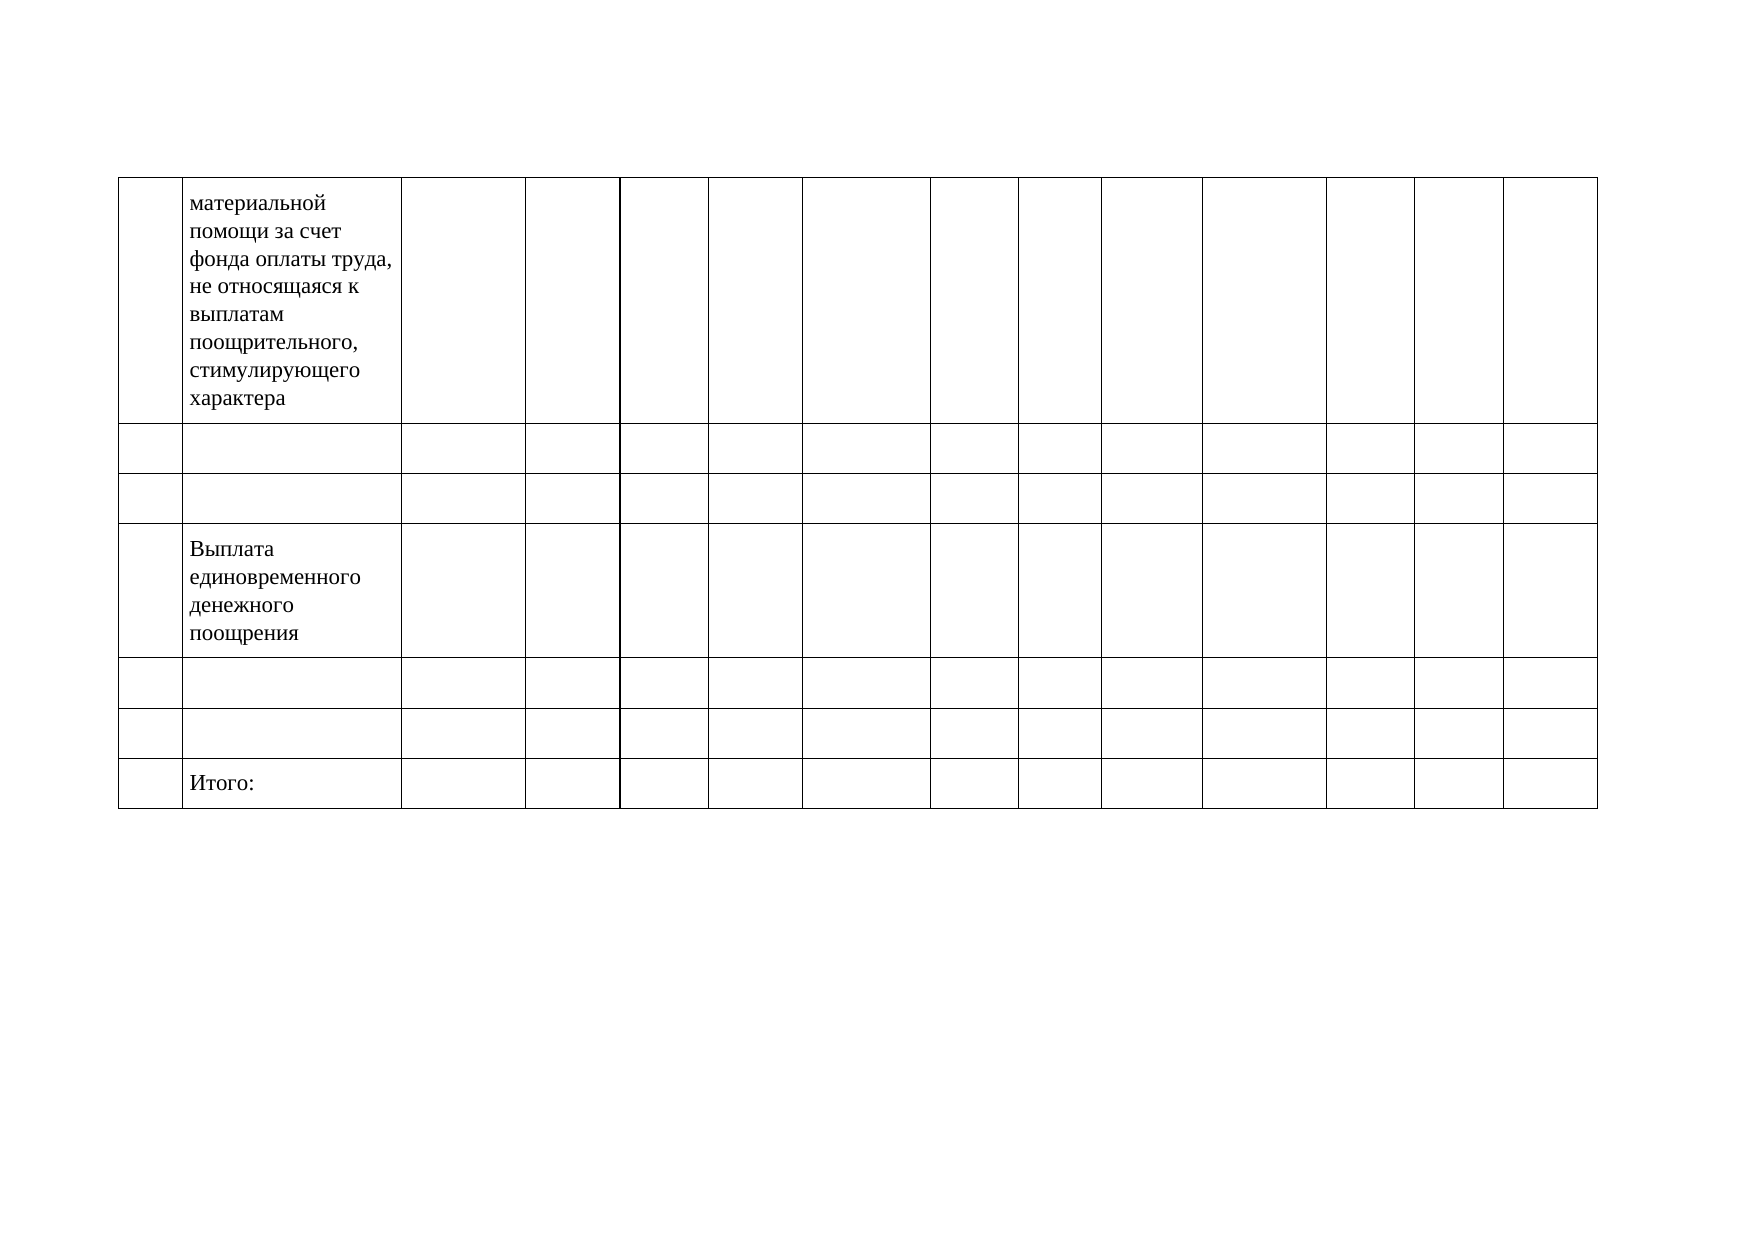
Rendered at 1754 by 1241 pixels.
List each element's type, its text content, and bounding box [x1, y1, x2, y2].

table_cell [621, 474, 708, 523]
table_cell [1327, 658, 1414, 707]
table_cell [1102, 474, 1202, 523]
table_cell [709, 524, 802, 657]
table_cell [931, 474, 1018, 523]
table_cell [803, 424, 930, 473]
table_cell [803, 178, 930, 423]
table_cell [931, 424, 1018, 473]
table_cell [183, 474, 401, 523]
table_cell [1415, 474, 1503, 523]
table_cell [526, 424, 619, 473]
table_cell [1415, 658, 1503, 707]
table_cell [526, 524, 619, 657]
table_cell [1203, 424, 1326, 473]
table_cell [1203, 474, 1326, 523]
table_cell [621, 759, 708, 808]
table_cell [119, 424, 182, 473]
table_cell Выплата единовременного денежного поощрения [183, 524, 401, 657]
table_cell [1102, 709, 1202, 758]
table_cell [709, 709, 802, 758]
table_cell [621, 658, 708, 707]
table_cell [1102, 658, 1202, 707]
table_cell [1203, 178, 1326, 423]
table_cell [119, 178, 182, 423]
table_cell [1019, 658, 1101, 707]
table_cell [621, 424, 708, 473]
table_cell [119, 759, 182, 808]
table_cell [1102, 424, 1202, 473]
table_cell [1327, 759, 1414, 808]
table_cell [526, 178, 619, 423]
table_cell [1504, 658, 1597, 707]
table_cell [1415, 709, 1503, 758]
table_cell [621, 709, 708, 758]
table_cell [1019, 709, 1101, 758]
table_cell [183, 709, 401, 758]
table_cell [119, 474, 182, 523]
table_cell [1203, 658, 1326, 707]
table_cell [1102, 524, 1202, 657]
table_cell [1203, 759, 1326, 808]
table_cell [1203, 709, 1326, 758]
table_cell [709, 658, 802, 707]
table_cell [621, 178, 708, 423]
table_cell [931, 658, 1018, 707]
table_cell [526, 759, 619, 808]
table_cell [1415, 759, 1503, 808]
table_cell [931, 178, 1018, 423]
table_cell [402, 178, 525, 423]
table_cell [1415, 178, 1503, 423]
table_cell [1415, 424, 1503, 473]
table_cell [402, 474, 525, 523]
table_cell [709, 178, 802, 423]
table_cell [803, 709, 930, 758]
table_cell [1415, 524, 1503, 657]
table_cell [1019, 524, 1101, 657]
table_cell [1019, 759, 1101, 808]
table_cell [803, 524, 930, 657]
table_cell [1327, 524, 1414, 657]
table_cell [621, 524, 708, 657]
table_cell [1504, 709, 1597, 758]
table_cell [119, 709, 182, 758]
table_cell [119, 658, 182, 707]
table_cell [803, 759, 930, 808]
table_cell [931, 524, 1018, 657]
table_cell [402, 658, 525, 707]
table_cell [931, 709, 1018, 758]
table_cell [402, 759, 525, 808]
table_cell [1203, 524, 1326, 657]
table_cell [1327, 424, 1414, 473]
table_cell [1327, 474, 1414, 523]
table_cell [709, 424, 802, 473]
table_cell [1504, 524, 1597, 657]
table_cell Итого: [183, 759, 401, 808]
table_cell [1102, 759, 1202, 808]
table_cell [183, 658, 401, 707]
table_cell [803, 658, 930, 707]
table_cell [183, 424, 401, 473]
table_cell [1019, 178, 1101, 423]
table_cell [1102, 178, 1202, 423]
table_cell [402, 424, 525, 473]
table_cell [709, 474, 802, 523]
table_cell [1327, 178, 1414, 423]
table_cell [1019, 424, 1101, 473]
table_cell [1504, 759, 1597, 808]
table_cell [183, 178, 401, 423]
table_cell [931, 759, 1018, 808]
table_cell [709, 759, 802, 808]
table_cell [1019, 474, 1101, 523]
table_cell [402, 709, 525, 758]
table_cell [402, 524, 525, 657]
table_cell [1504, 178, 1597, 423]
table_cell [803, 474, 930, 523]
table_cell [119, 524, 182, 657]
table_cell [526, 474, 619, 523]
table_cell [1504, 474, 1597, 523]
table_cell [526, 709, 619, 758]
table_cell [1327, 709, 1414, 758]
table_cell [1504, 424, 1597, 473]
table_cell [526, 658, 619, 707]
